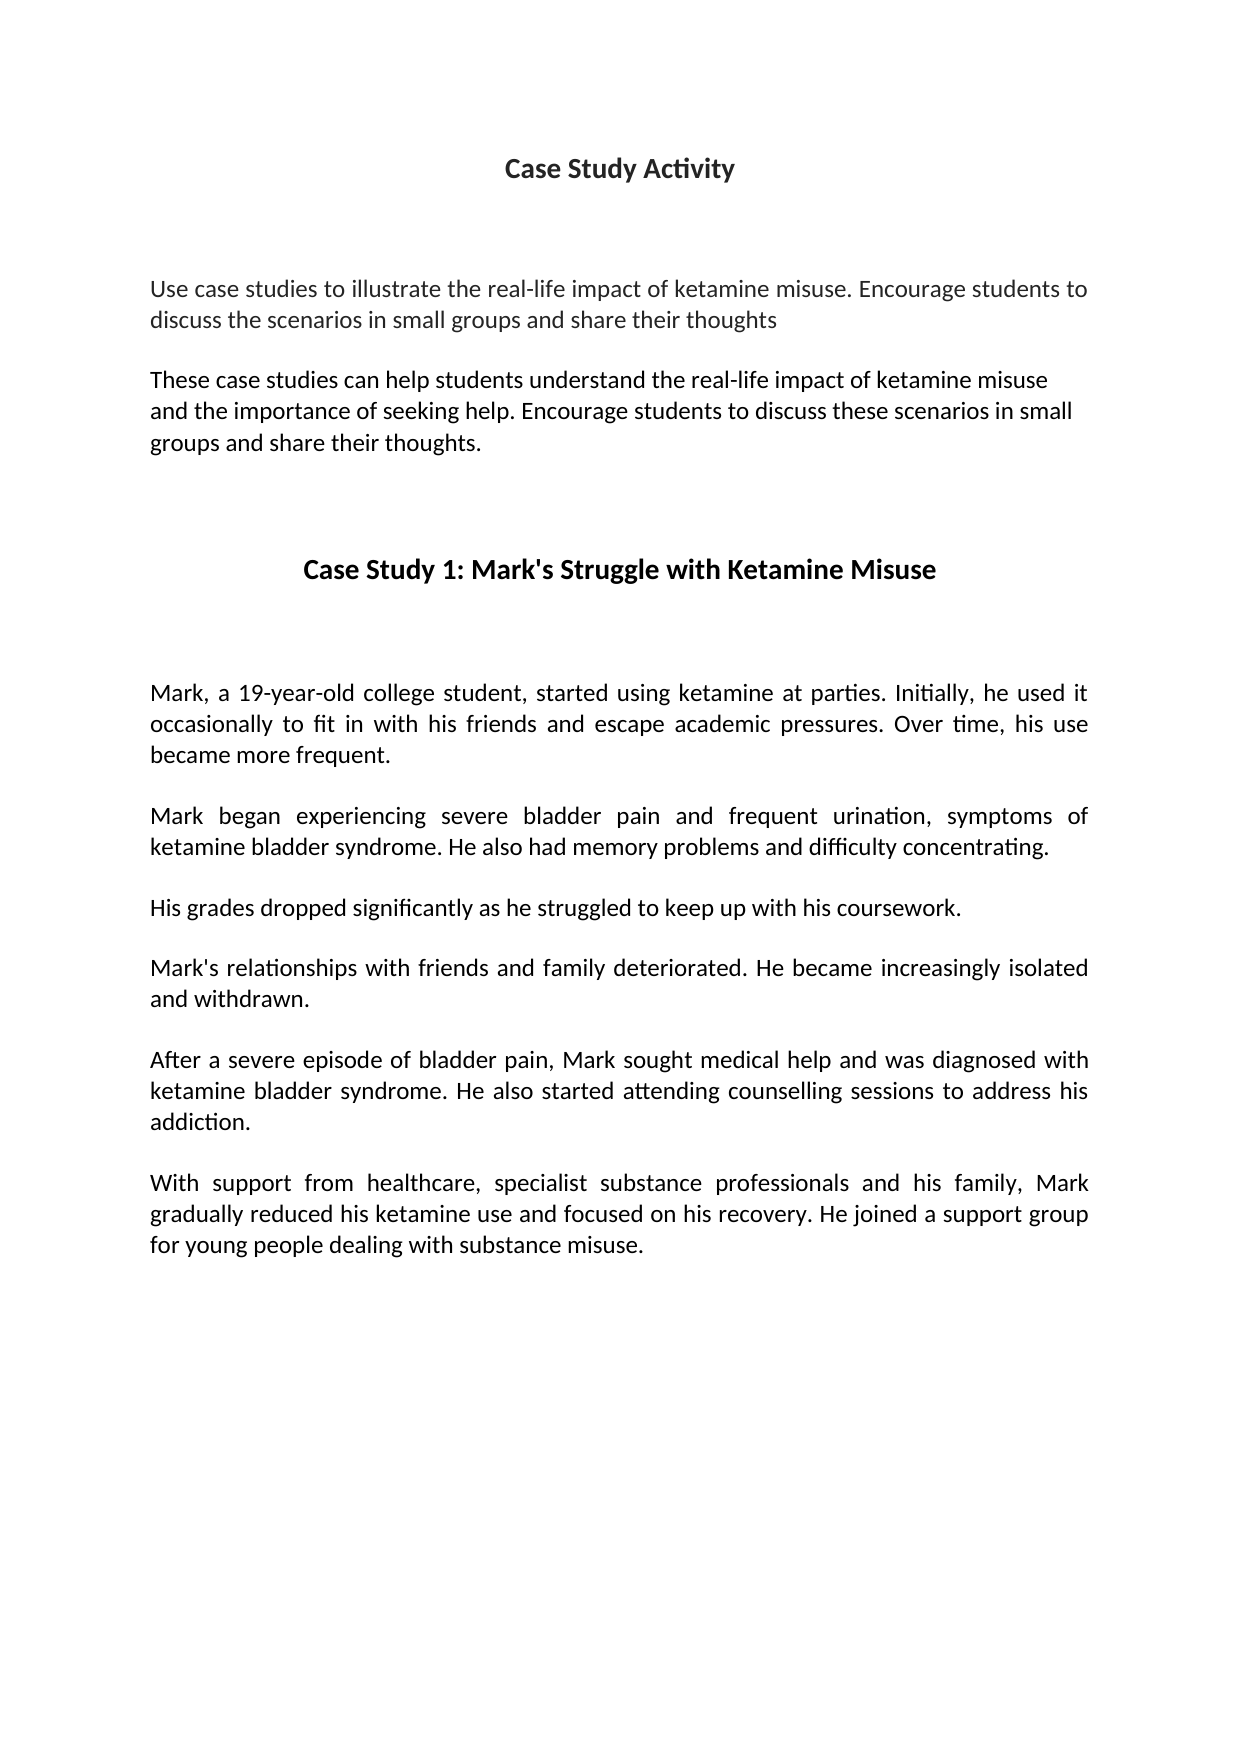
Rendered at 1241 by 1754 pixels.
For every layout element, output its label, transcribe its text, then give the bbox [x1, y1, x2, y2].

text Use case studies to illustrate the real-life impact of ketamine misuse. Encourage students to discuss the scenarios in small groups and share their thoughts [150, 273, 1090, 334]
text These case studies can help students understand the real-life impact of ketamine misuse and the importance of seeking help. Encourage students to discuss these scenarios in small groups and share their thoughts. [150, 363, 1090, 457]
text Mark began experiencing severe bladder pain and frequent urination, symptoms of ketamine bladder syndrome. He also had memory problems and difficulty concentrating. [150, 799, 1090, 862]
text Mark's relationships with friends and family deteriorated. He became increasingly isolated and withdrawn. [150, 951, 1090, 1014]
text Case Study 1: Mark's Struggle with Ketamine Misuse [150, 551, 1090, 587]
text His grades dropped significantly as he struggled to keep up with his coursework. [150, 891, 1090, 922]
text After a severe episode of bladder pain, Mark sought medical help and was diagnosed with ketamine bladder syndrome. He also started attending counselling sessions to address his addiction. [150, 1043, 1090, 1137]
text Mark, a 19-year-old college student, started using ketamine at parties. Initially, he used it occasionally to fit in with his friends and escape academic pressures. Over time, his use became more frequent. [150, 676, 1090, 770]
text With support from healthcare, specialist substance professionals and his family, Mark gradually reduced his ketamine use and focused on his recovery. He joined a support group for young people dealing with substance misuse. [150, 1166, 1090, 1260]
text Case Study Activity [150, 150, 1090, 244]
